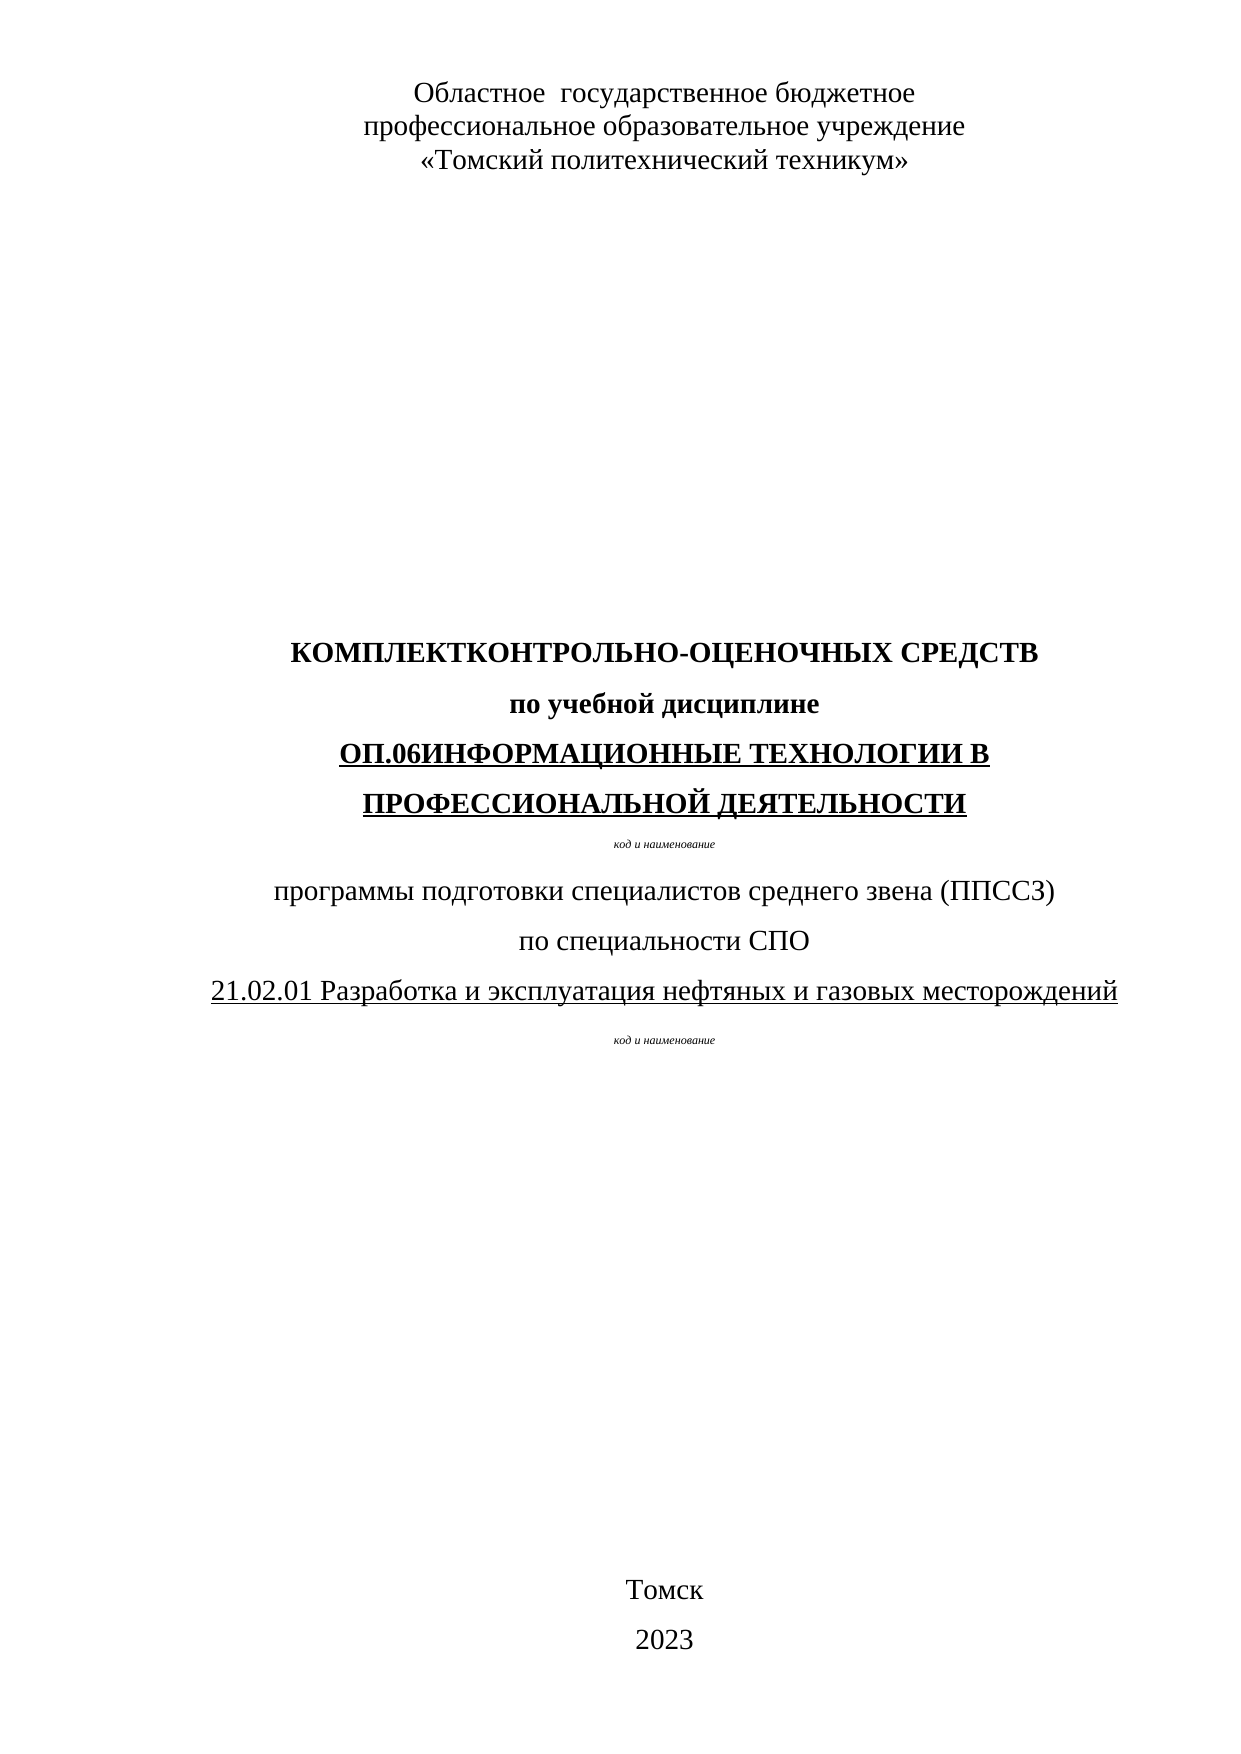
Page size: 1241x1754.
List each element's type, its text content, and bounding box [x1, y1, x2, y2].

text 2023 [177, 1622, 1152, 1656]
text 21.02.01 Разработка и эксплуатация нефтяных и газовых месторождений [177, 973, 1152, 1007]
text Томск [177, 1572, 1152, 1606]
text КОМПЛЕКТконтрольно-ОЦЕНОЧНЫХ СРЕДСТВ [177, 636, 1152, 669]
text по специальности СПО [177, 923, 1152, 957]
text Областное государственное бюджетное [177, 75, 1152, 108]
text «Томский политехнический техникум» [177, 142, 1152, 176]
text код и наименование [177, 837, 1152, 861]
text программы подготовки специалистов среднего звена (ППССЗ) [177, 873, 1152, 906]
text ОП.06ИНФОРМАЦИОННЫЕ ТЕХНОЛОГИИ В ПРОФЕССИОНАЛЬНОЙ ДЕЯТЕЛЬНОСТИ [177, 736, 1152, 820]
text код и наименование [177, 1033, 1152, 1057]
text по учебной дисциплине [177, 686, 1152, 719]
text профессиональное образовательное учреждение [177, 108, 1152, 142]
